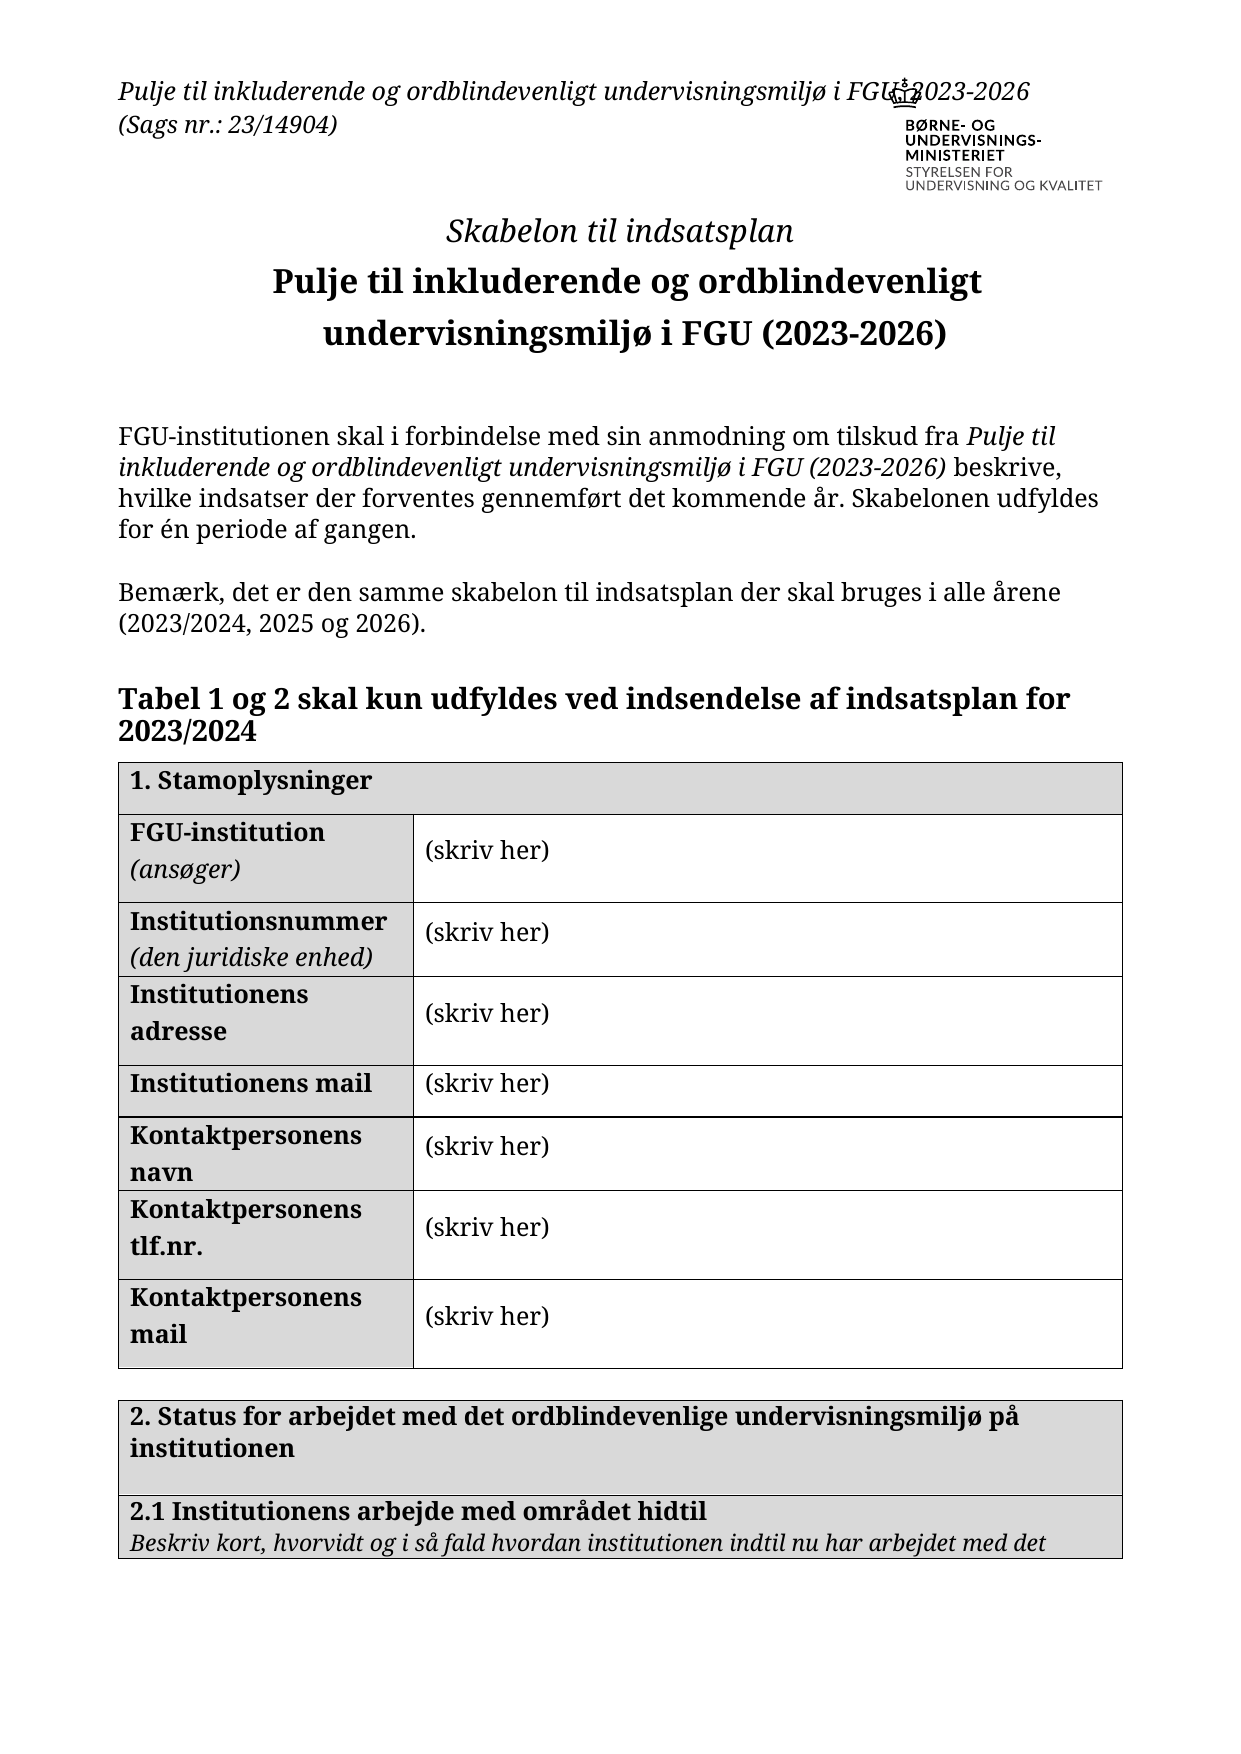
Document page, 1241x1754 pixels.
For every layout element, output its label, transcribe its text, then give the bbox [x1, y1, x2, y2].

table_cell (skriv her) [414, 1066, 1122, 1116]
table_cell (skriv her) [414, 977, 1122, 1065]
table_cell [119, 1496, 1122, 1558]
table_header 1. Stamoplysninger [119, 763, 1122, 814]
table_cell Institutionsnummer (den juridiske enhed) [119, 903, 413, 976]
table_cell Kontaktpersonens navn [119, 1118, 413, 1190]
text Tabel 1 og 2 skal kun udfyldes ved indsendelse af indsatsplan for 2023/2024 [118, 685, 1122, 747]
table_cell (skriv her) [414, 1191, 1122, 1279]
table_cell Kontaktpersonens mail [119, 1280, 413, 1367]
table_cell (skriv her) [414, 1118, 1122, 1190]
table_cell (skriv her) [414, 903, 1122, 976]
table_cell Institutionens adresse [119, 977, 413, 1065]
table_cell (skriv her) [414, 815, 1122, 902]
text Bemærk, det er den samme skabelon til indsatsplan der skal bruges i alle årene (2023/2024, 2025 og 2026). [118, 576, 1122, 639]
text FGU-institutionen skal i forbindelse med sin anmodning om tilskud fra Pulje til inkluderende og ordblindevenligt undervisningsmiljø i FGU (2023-2026) beskrive, hvilke indsatser der forventes gennemført det kommende år. Skabelonen udfyldes for én periode af gangen. [118, 420, 1122, 545]
table_header 2. Status for arbejdet med det ordblindevenlige undervisningsmiljø på institutionen [119, 1401, 1122, 1494]
table_cell Institutionens mail [119, 1066, 413, 1116]
subtitle Pulje til inkluderende og ordblindevenligt undervisningsmiljø i FGU (2023-2026) [103, 257, 1152, 355]
subtitle Skabelon til indsatsplan [118, 208, 1122, 251]
table_cell Kontaktpersonens tlf.nr. [119, 1191, 413, 1279]
table_cell (skriv her) [414, 1280, 1122, 1367]
table_cell FGU-institution (ansøger) [119, 815, 413, 902]
